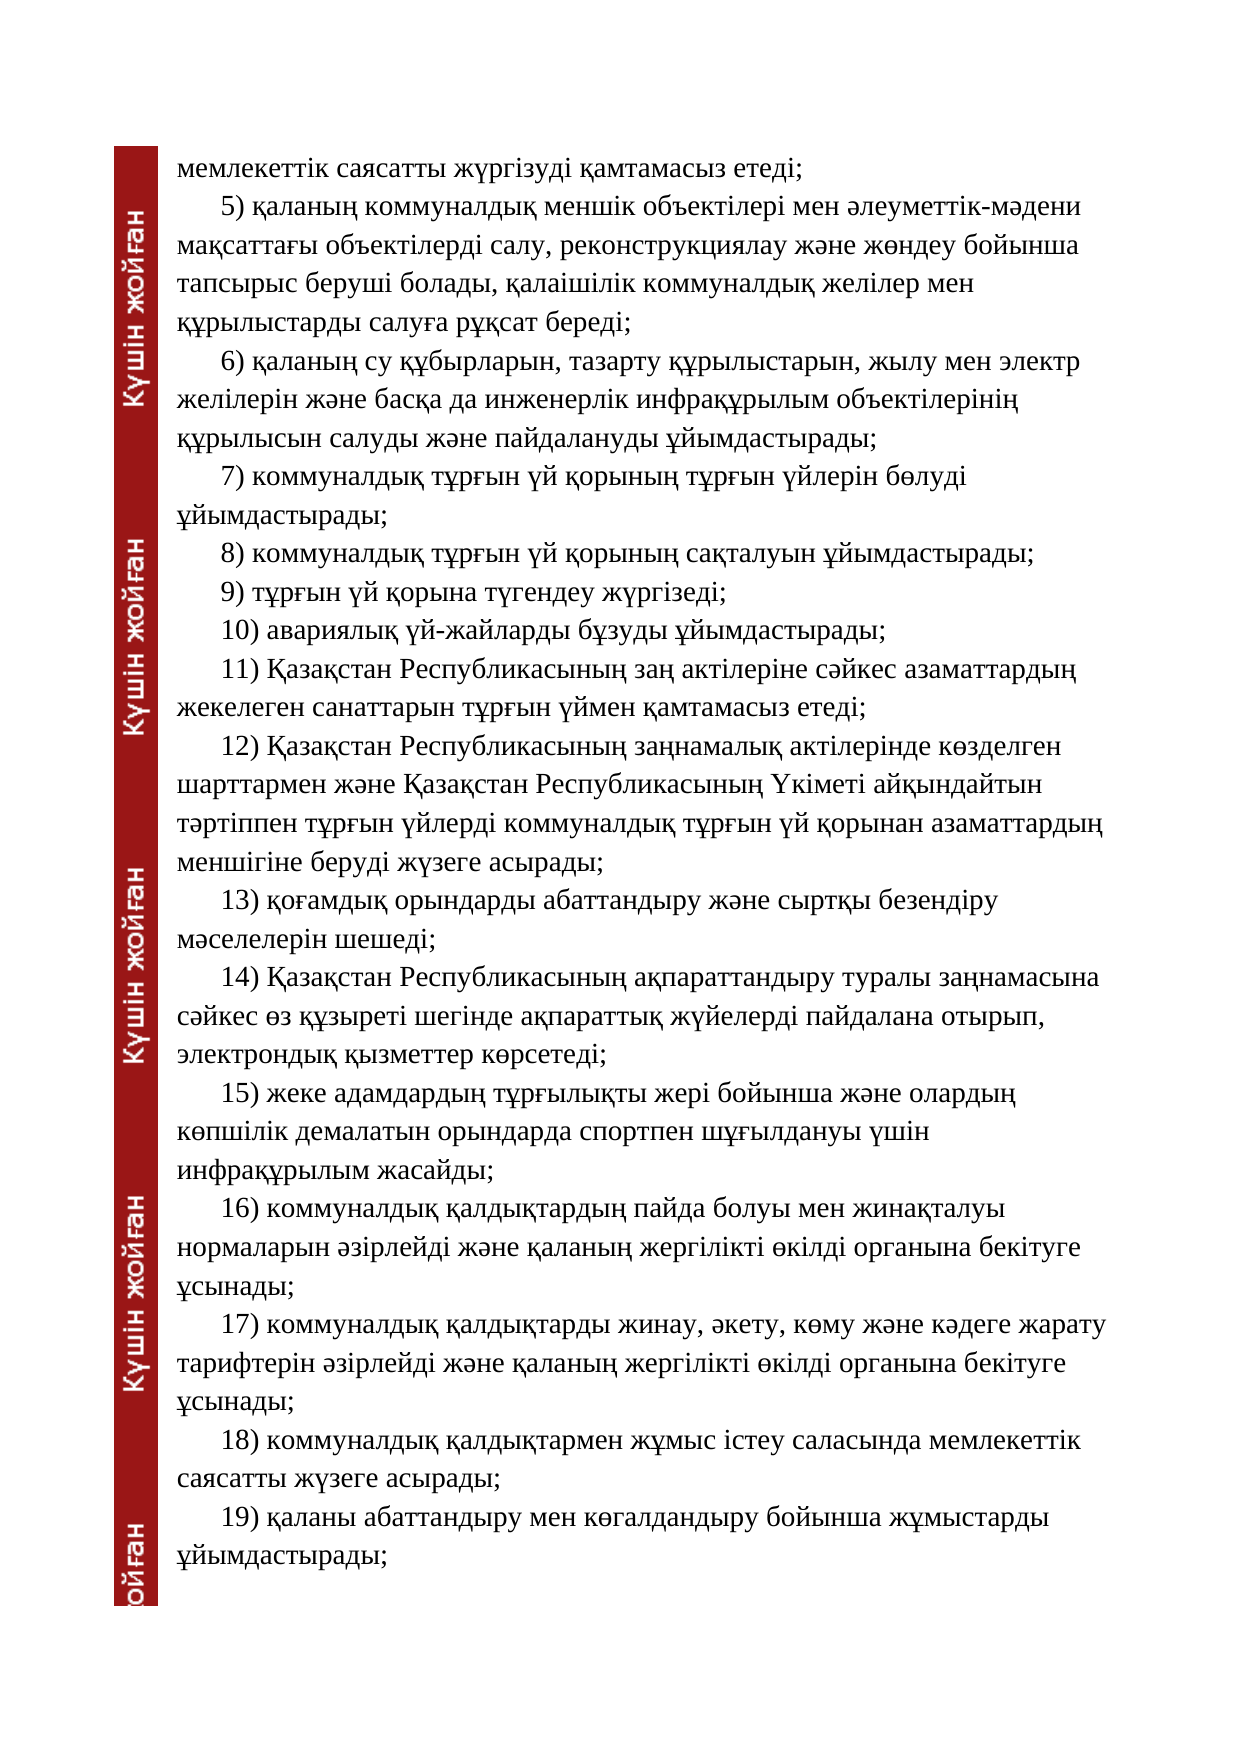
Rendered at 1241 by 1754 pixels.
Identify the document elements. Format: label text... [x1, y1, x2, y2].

picture [114, 1571, 158, 1606]
picture [114, 146, 158, 150]
